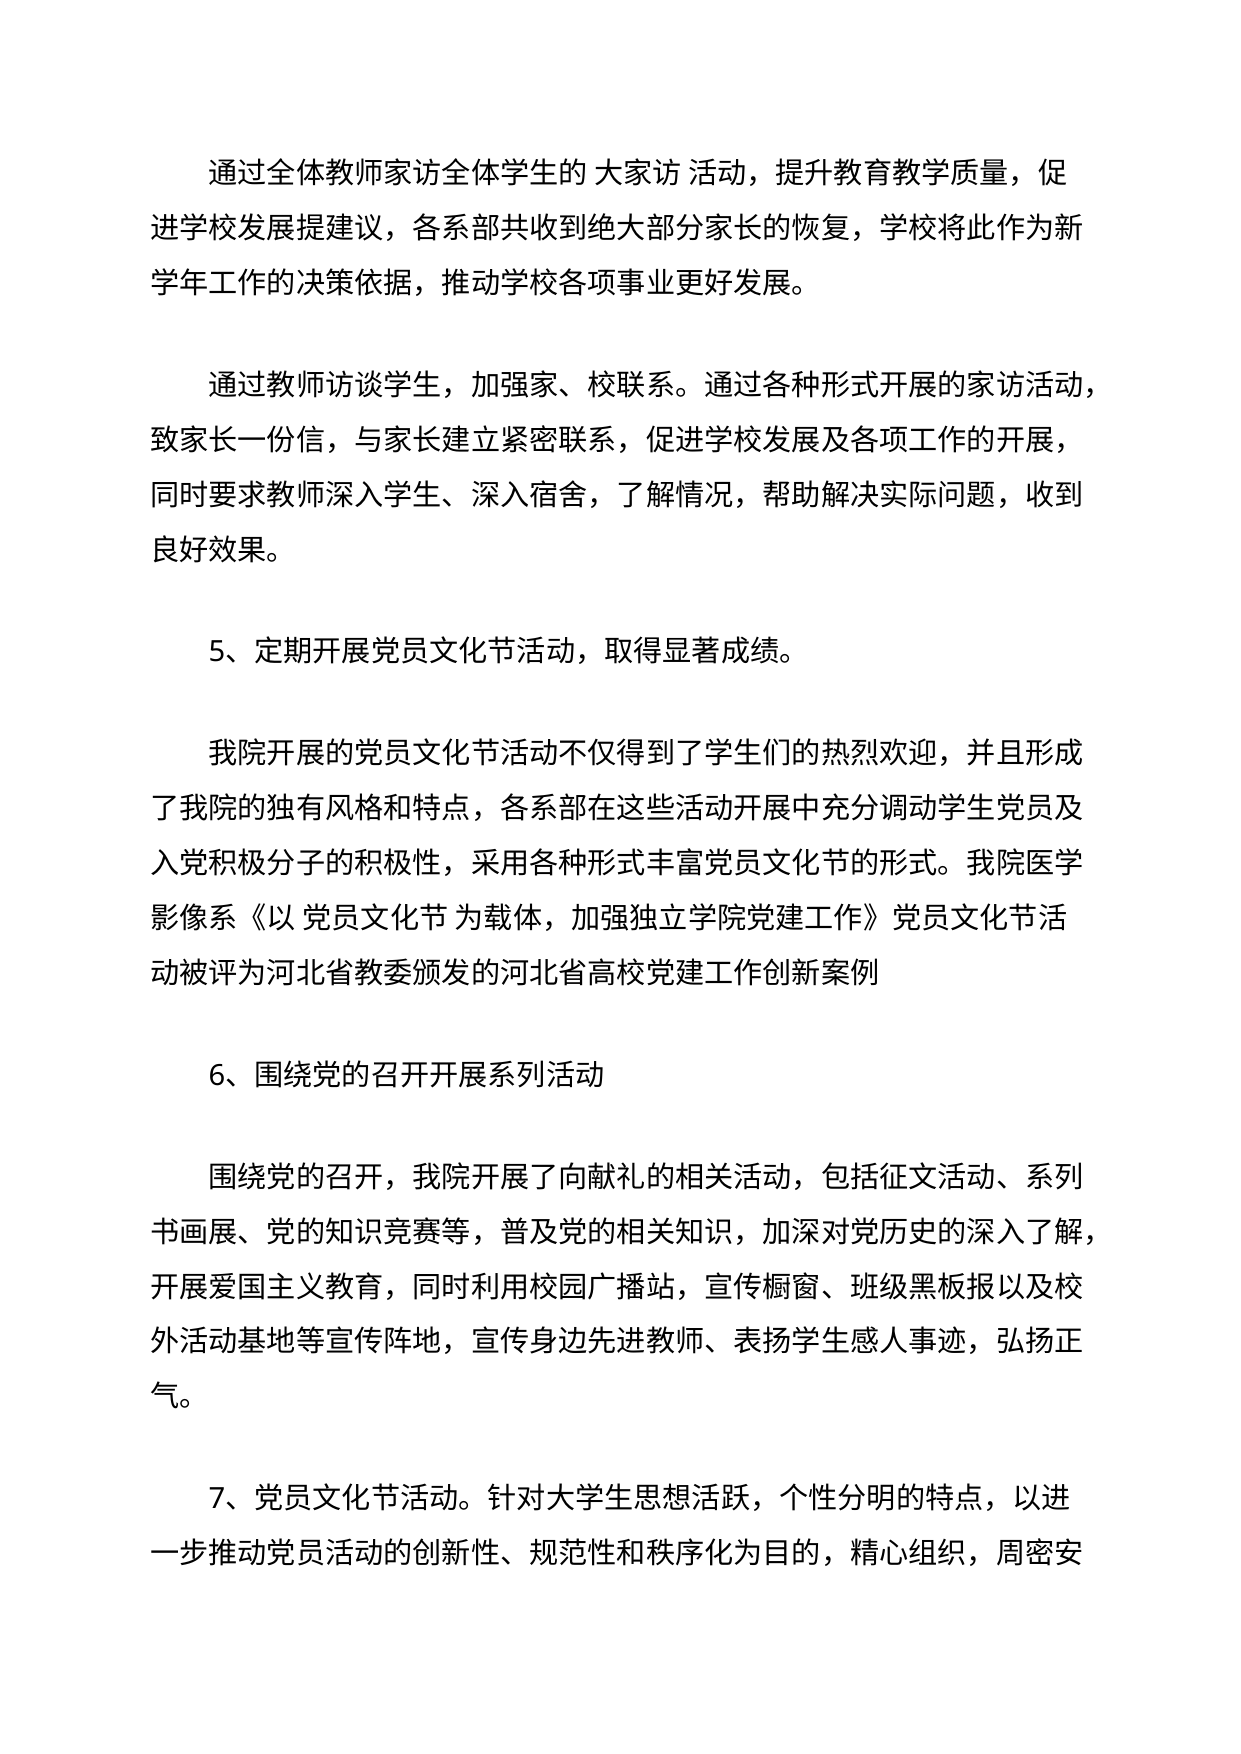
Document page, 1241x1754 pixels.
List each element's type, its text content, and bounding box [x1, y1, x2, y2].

text 5、定期开展党员文化节活动，取得显著成绩。 [150, 628, 1090, 670]
text 通过全体教师家访全体学生的 大家访 活动，提升教育教学质量，促进学校发展提建议，各系部共收到绝大部分家长的恢复，学校将此作为新学年工作的决策依据，推动学校各项事业更好发展。 [150, 150, 1090, 302]
text 我院开展的党员文化节活动不仅得到了学生们的热烈欢迎，并且形成了我院的独有风格和特点，各系部在这些活动开展中充分调动学生党员及入党积极分子的积极性，采用各种形式丰富党员文化节的形式。我院医学影像系《以 党员文化节 为载体，加强独立学院党建工作》党员文化节活动被评为河北省教委颁发的河北省高校党建工作创新案例 [150, 730, 1090, 992]
text 通过教师访谈学生，加强家、校联系。通过各种形式开展的家访活动，致家长一份信，与家长建立紧密联系，促进学校发展及各项工作的开展，同时要求教师深入学生、深入宿舍，了解情况，帮助解决实际问题，收到良好效果。 [150, 362, 1090, 568]
text 围绕党的召开，我院开展了向献礼的相关活动，包括征文活动、系列书画展、党的知识竞赛等，普及党的相关知识，加深对党历史的深入了解，开展爱国主义教育，同时利用校园广播站，宣传橱窗、班级黑板报以及校外活动基地等宣传阵地，宣传身边先进教师、表扬学生感人事迹，弘扬正气。 [150, 1153, 1090, 1415]
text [150, 1475, 1090, 1572]
text 6、围绕党的召开开展系列活动 [150, 1051, 1090, 1094]
